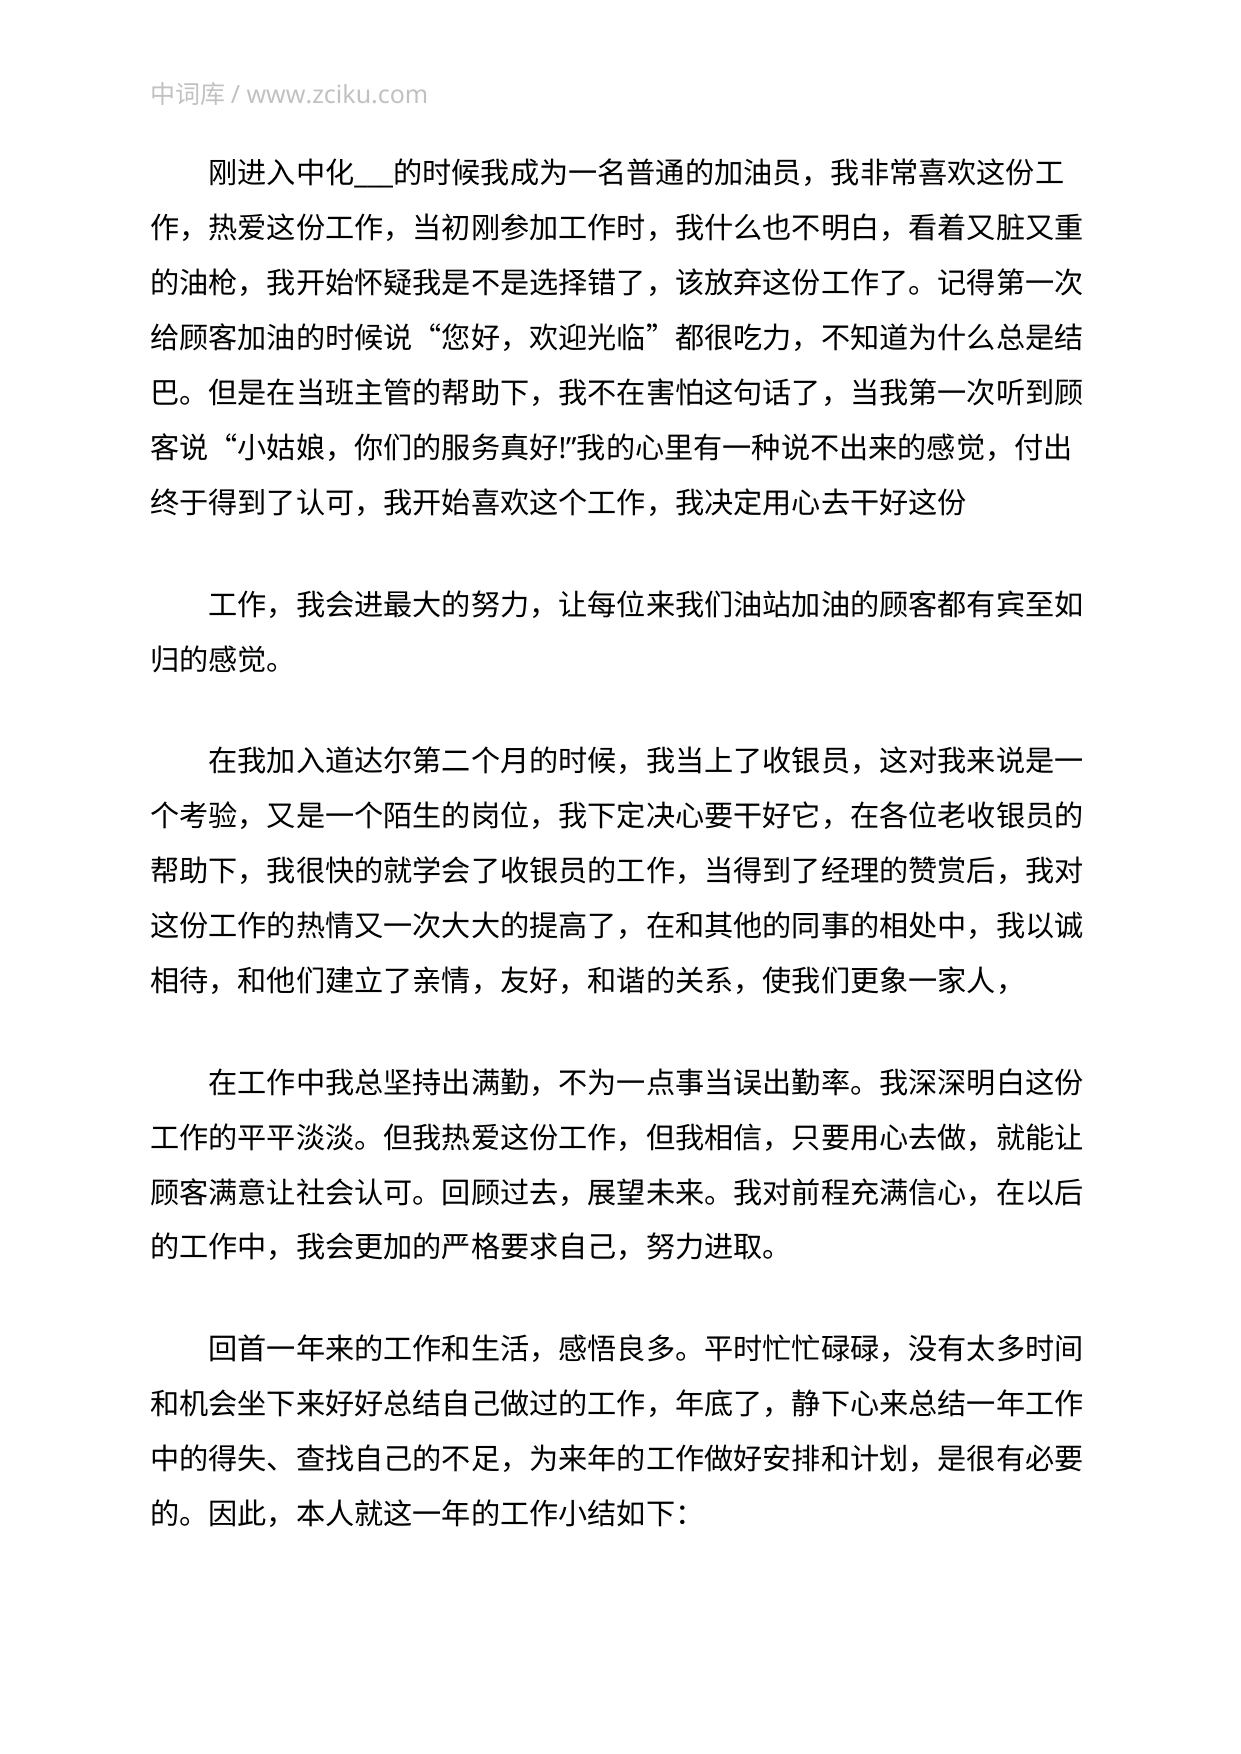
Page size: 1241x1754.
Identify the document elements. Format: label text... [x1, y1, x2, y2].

text 在工作中我总坚持出满勤，不为一点事当误出勤率。我深深明白这份工作的平平淡淡。但我热爱这份工作，但我相信，只要用心去做，就能让顾客满意让社会认可。回顾过去，展望未来。我对前程充满信心，在以后的工作中，我会更加的严格要求自己，努力进取。 [150, 1059, 1090, 1266]
text 工作，我会进最大的努力，让每位来我们油站加油的顾客都有宾至如归的感觉。 [150, 581, 1090, 678]
text 在我加入道达尔第二个月的时候，我当上了收银员，这对我来说是一个考验，又是一个陌生的岗位，我下定决心要干好它，在各位老收银员的帮助下，我很快的就学会了收银员的工作，当得到了经理的赞赏后，我对这份工作的热情又一次大大的提高了，在和其他的同事的相处中，我以诚相待，和他们建立了亲情，友好，和谐的关系，使我们更象一家人， [150, 738, 1090, 1000]
text 回首一年来的工作和生活，感悟良多。平时忙忙碌碌，没有太多时间和机会坐下来好好总结自己做过的工作，年底了，静下心来总结一年工作中的得失、查找自己的不足，为来年的工作做好安排和计划，是很有必要的。因此，本人就这一年的工作小结如下： [150, 1326, 1090, 1533]
text 刚进入中化___的时候我成为一名普通的加油员，我非常喜欢这份工作，热爱这份工作，当初刚参加工作时，我什么也不明白，看着又脏又重的油枪，我开始怀疑我是不是选择错了，该放弃这份工作了。记得第一次给顾客加油的时候说“您好，欢迎光临”都很吃力，不知道为什么总是结巴。但是在当班主管的帮助下，我不在害怕这句话了，当我第一次听到顾客说“小姑娘，你们的服务真好!”我的心里有一种说不出来的感觉，付出终于得到了认可，我开始喜欢这个工作，我决定用心去干好这份 [150, 150, 1090, 522]
